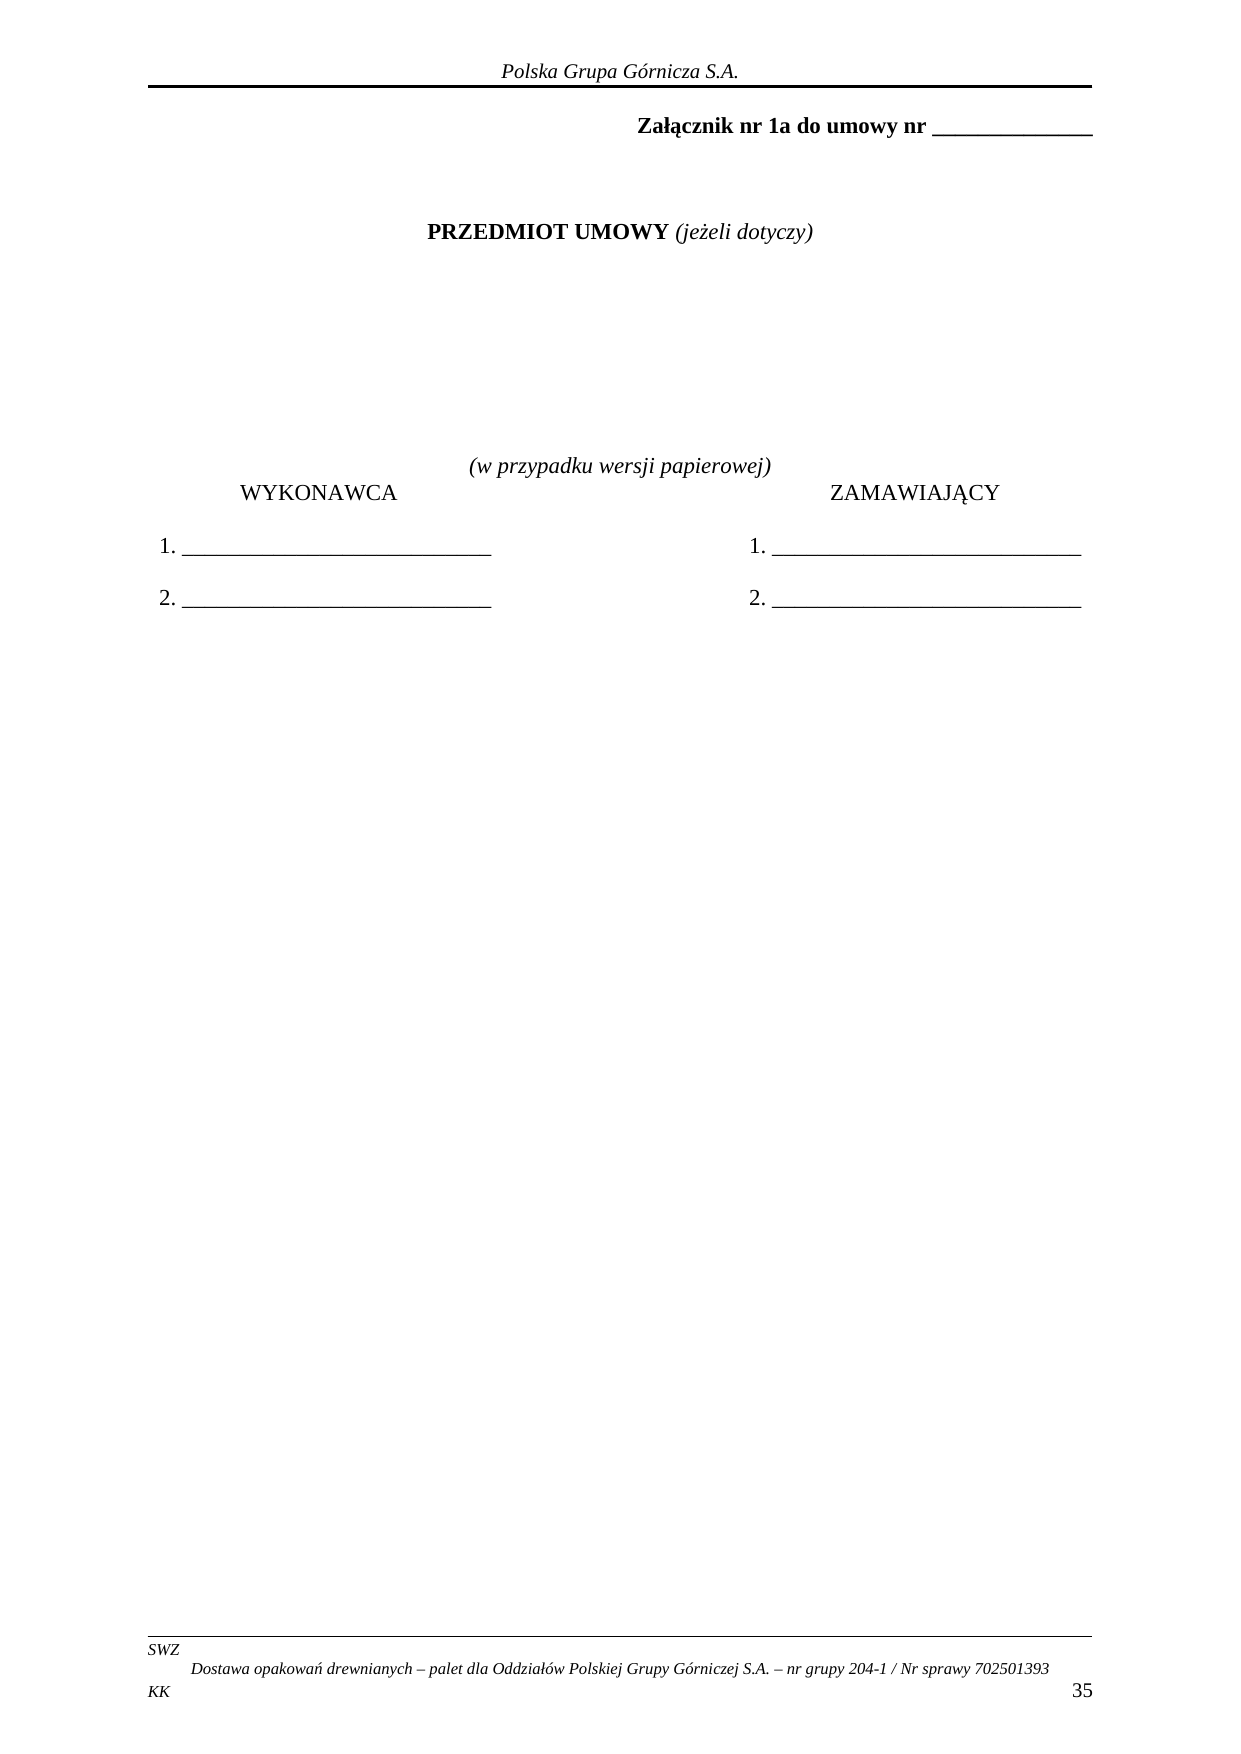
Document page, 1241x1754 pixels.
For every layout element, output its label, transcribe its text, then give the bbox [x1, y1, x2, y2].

text 2. ___________________________ 2. ___________________________ [148, 584, 1092, 611]
text 1. ___________________________ 1. ___________________________ [148, 532, 1092, 558]
text Załącznik nr 1a do umowy nr ______________ [148, 112, 1092, 139]
list PRZEDMIOT UMOWY (jeżeli dotyczy) [148, 218, 1092, 244]
text (w przypadku wersji papierowej) [148, 453, 1092, 479]
text WYKONAWCA ZAMAWIAJĄCY [148, 479, 1092, 505]
